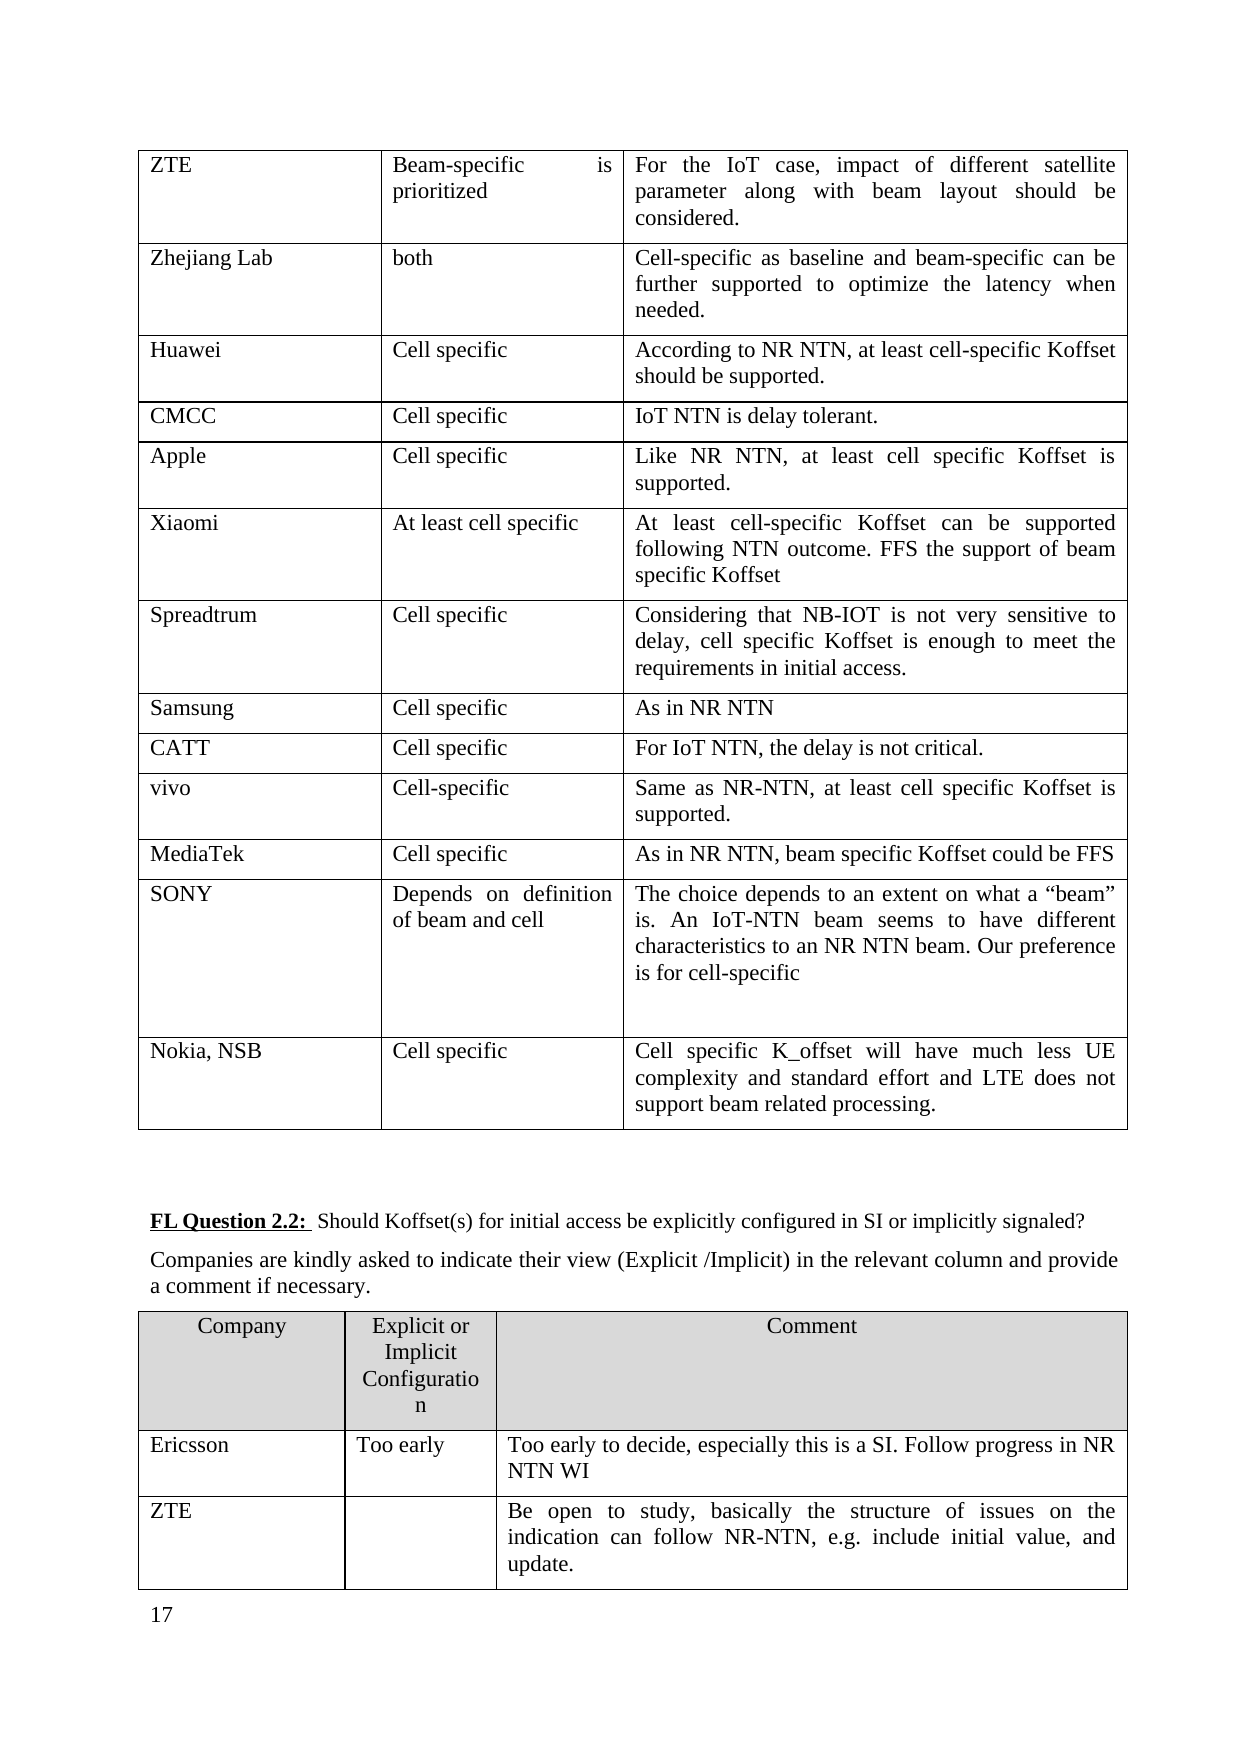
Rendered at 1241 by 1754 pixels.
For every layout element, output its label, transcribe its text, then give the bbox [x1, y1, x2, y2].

table_cell Xiaomi [139, 509, 381, 600]
table_header Comment [497, 1312, 1127, 1430]
table_cell CATT [139, 734, 381, 773]
table_cell Cell specific [382, 443, 623, 508]
table_cell Too early to decide, especially this is a SI. Follow progress in NR NTN WI [497, 1431, 1127, 1496]
table_cell Cell specific [382, 403, 623, 441]
table_cell Beam-specific is prioritized [382, 151, 623, 243]
table_cell For IoT NTN, the delay is not critical. [624, 734, 1127, 773]
table_cell As in NR NTN [624, 694, 1127, 733]
table_cell MediaTek [139, 840, 381, 879]
table_header Explicit or Implicit Configuration [346, 1312, 496, 1430]
table_cell For the IoT case, impact of different satellite parameter along with beam layout should be considered. [624, 151, 1127, 243]
table_cell Cell-specific as baseline and beam-specific can be further supported to optimize the latency when needed. [624, 244, 1127, 335]
table_cell Zhejiang Lab [139, 244, 381, 335]
table_cell Cell-specific [382, 774, 623, 839]
table_cell According to NR NTN, at least cell-specific Koffset should be supported. [624, 336, 1127, 401]
table_cell Huawei [139, 336, 381, 401]
table_cell Spreadtrum [139, 601, 381, 693]
table_cell Apple [139, 443, 381, 508]
table_cell Nokia, NSB [139, 1038, 381, 1129]
table_cell Same as NR-NTN, at least cell specific Koffset is supported. [624, 774, 1127, 839]
table_cell At least cell-specific Koffset can be supported following NTN outcome. FFS the support of beam specific Koffset [624, 509, 1127, 600]
table_cell Cell specific [382, 840, 623, 879]
table_cell [346, 1497, 496, 1589]
table_cell ZTE [139, 151, 381, 243]
table_cell Considering that NB-IOT is not very sensitive to delay, cell specific Koffset is enough to meet the requirements in initial access. [624, 601, 1127, 693]
table_header Company [139, 1312, 344, 1430]
table_cell CMCC [139, 403, 381, 441]
table_cell Cell specific [382, 336, 623, 401]
table_cell Depends on definition of beam and cell [382, 880, 623, 1037]
table_cell At least cell specific [382, 509, 623, 600]
table_cell The choice depends to an extent on what a “beam” is. An IoT-NTN beam seems to have different characteristics to an NR NTN beam. Our preference is for cell-specific [624, 880, 1127, 1037]
table_cell Cell specific [382, 1038, 623, 1129]
table_cell As in NR NTN, beam specific Koffset could be FFS [624, 840, 1127, 879]
table_cell SONY [139, 880, 381, 1037]
table_cell Cell specific [382, 601, 623, 693]
table_cell Cell specific K_offset will have much less UE complexity and standard effort and LTE does not support beam related processing. [624, 1038, 1127, 1129]
table_cell Cell specific [382, 734, 623, 773]
table_cell IoT NTN is delay tolerant. [624, 403, 1127, 441]
list FL Question 2.2: Should Koffset(s) for initial access be explicitly configured in SI or implicitly signaled? [150, 1208, 1120, 1233]
table_cell Be open to study, basically the structure of issues on the indication can follow NR-NTN, e.g. include initial value, and update. [497, 1497, 1127, 1589]
table_cell Cell specific [382, 694, 623, 733]
table_cell ZTE [139, 1497, 344, 1589]
table_cell both [382, 244, 623, 335]
text Companies are kindly asked to indicate their view (Explicit /Implicit) in the relevant column and provide a comment if necessary. [150, 1246, 1120, 1298]
table_cell vivo [139, 774, 381, 839]
table_cell Samsung [139, 694, 381, 733]
table_cell Ericsson [139, 1431, 344, 1496]
table_cell Like NR NTN, at least cell specific Koffset is supported. [624, 443, 1127, 508]
table_cell Too early [346, 1431, 496, 1496]
